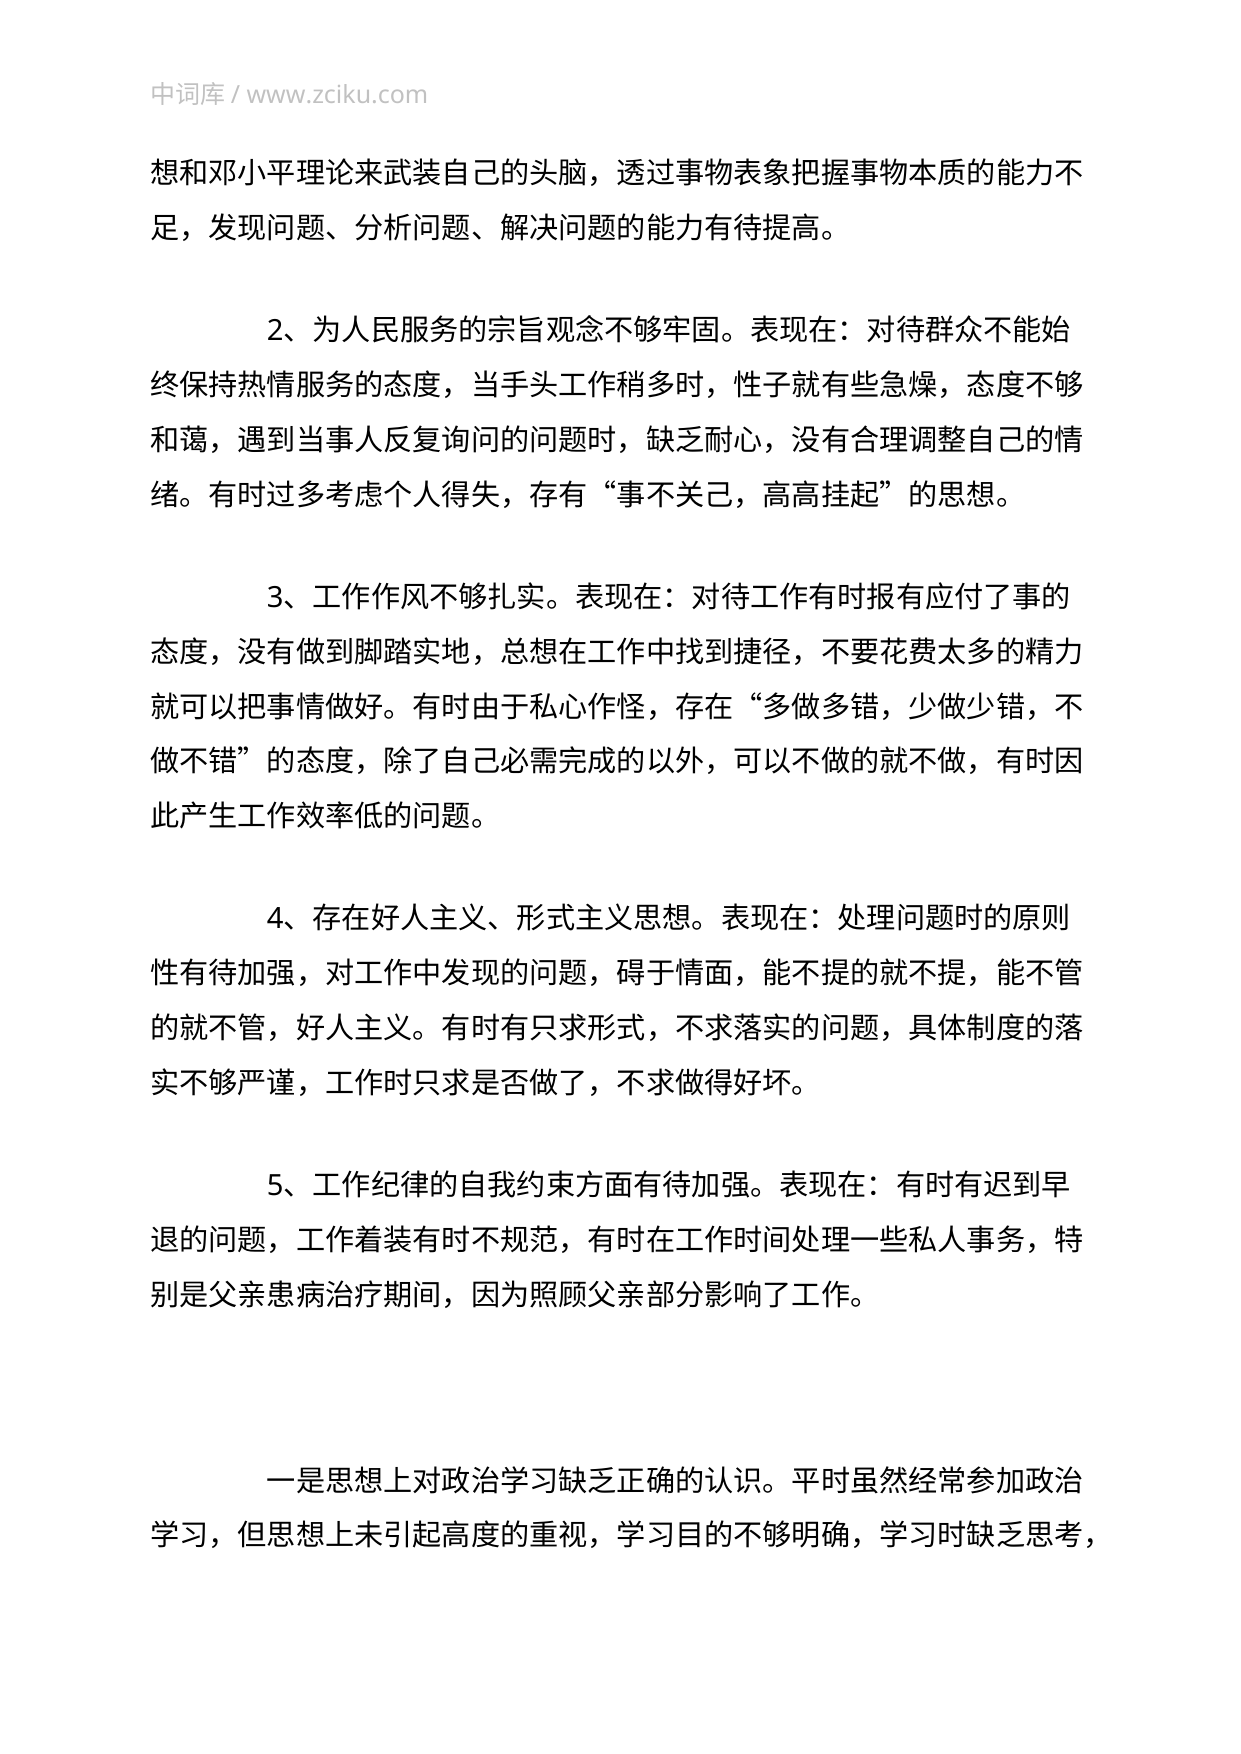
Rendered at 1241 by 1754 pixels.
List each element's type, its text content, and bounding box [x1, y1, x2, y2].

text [150, 150, 1090, 247]
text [150, 1457, 1090, 1554]
text 3、工作作风不够扎实。表现在：对待工作有时报有应付了事的态度，没有做到脚踏实地，总想在工作中找到捷径，不要花费太多的精力就可以把事情做好。有时由于私心作怪，存在“多做多错，少做少错，不做不错”的态度，除了自己必需完成的以外，可以不做的就不做，有时因此产生工作效率低的问题。 [150, 573, 1090, 835]
text 4、存在好人主义、形式主义思想。表现在：处理问题时的原则性有待加强，对工作中发现的问题，碍于情面，能不提的就不提，能不管的就不管，好人主义。有时有只求形式，不求落实的问题，具体制度的落实不够严谨，工作时只求是否做了，不求做得好坏。 [150, 895, 1090, 1102]
text 2、为人民服务的宗旨观念不够牢固。表现在：对待群众不能始终保持热情服务的态度，当手头工作稍多时，性子就有些急燥，态度不够和蔼，遇到当事人反复询问的问题时，缺乏耐心，没有合理调整自己的情绪。有时过多考虑个人得失，存有“事不关己，高高挂起”的思想。 [150, 307, 1090, 514]
text 5、工作纪律的自我约束方面有待加强。表现在：有时有迟到早退的问题，工作着装有时不规范，有时在工作时间处理一些私人事务，特别是父亲患病治疗期间，因为照顾父亲部分影响了工作。 [150, 1161, 1090, 1313]
